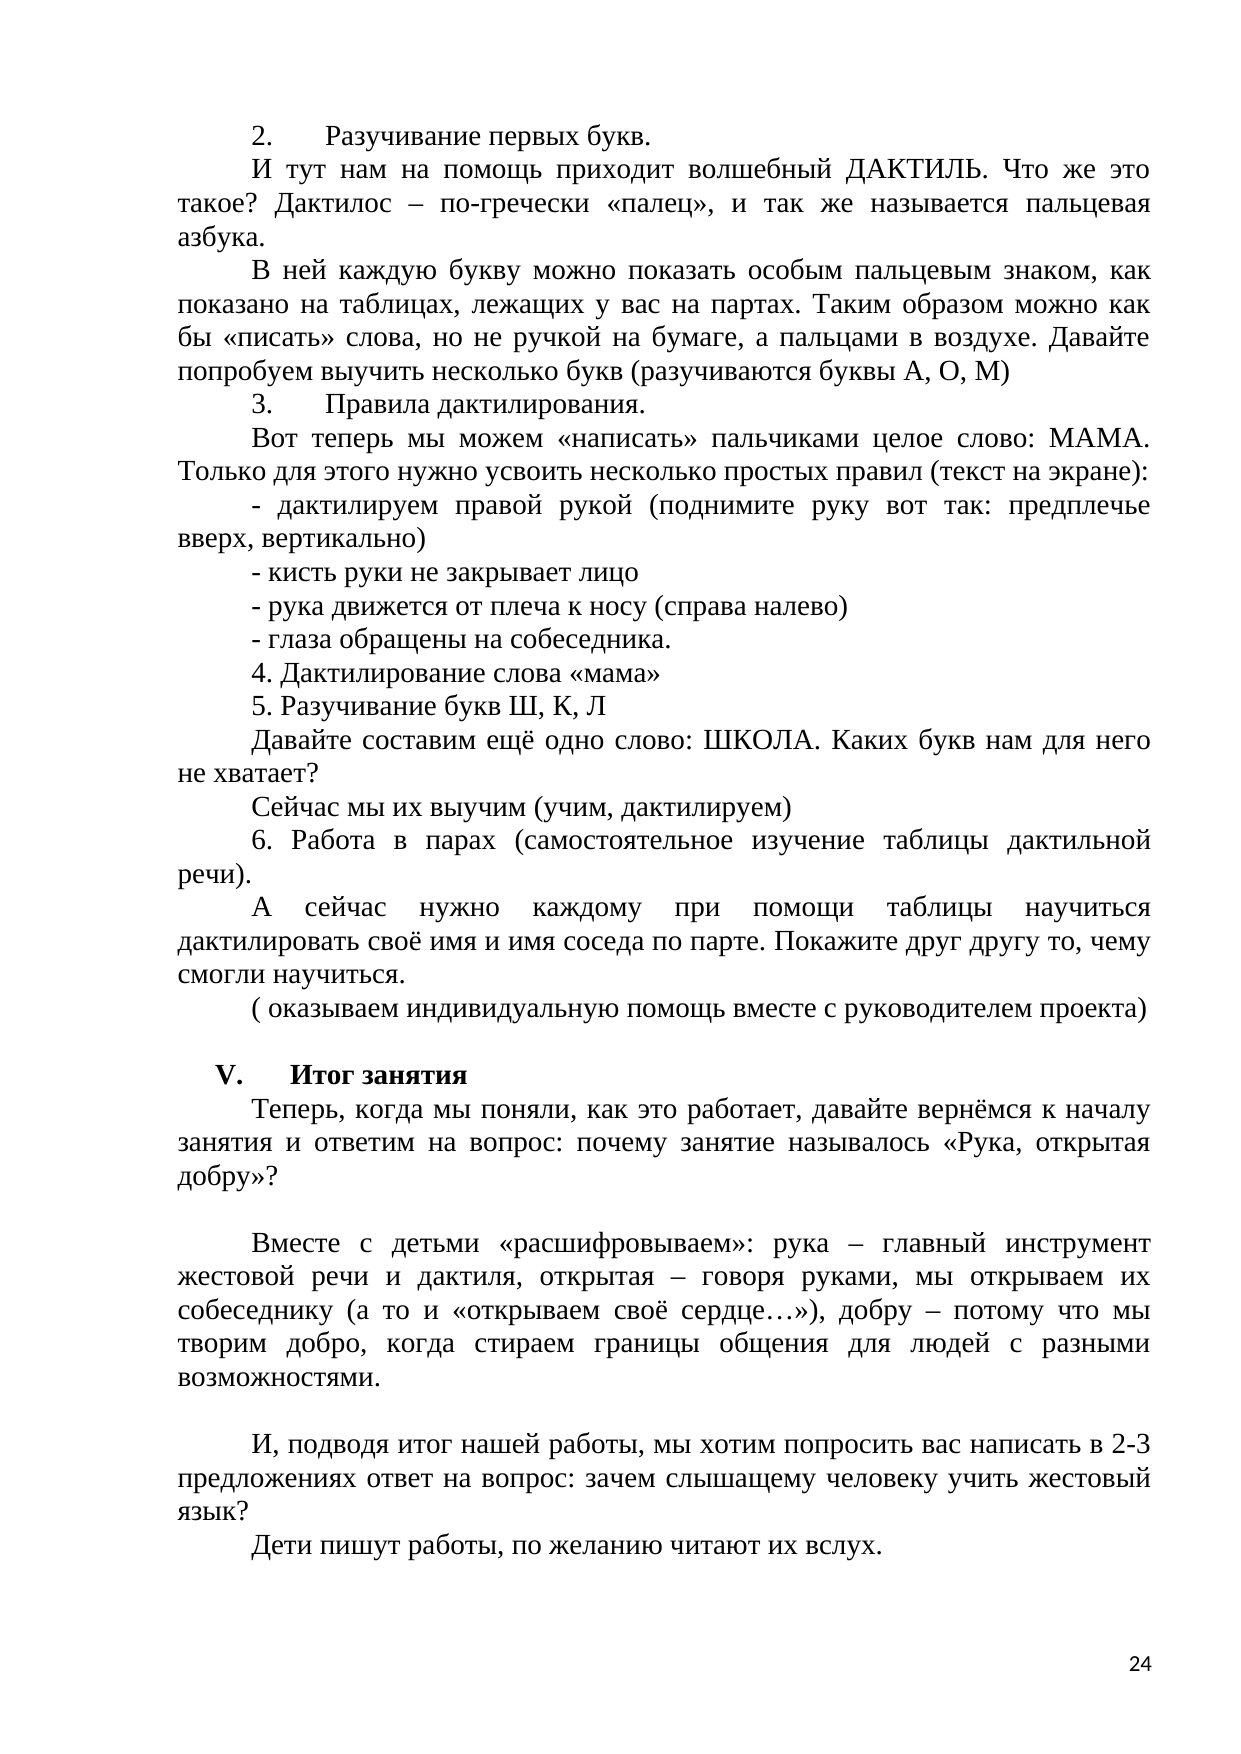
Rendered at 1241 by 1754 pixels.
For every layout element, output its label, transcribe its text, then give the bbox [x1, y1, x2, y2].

text - дактилируем правой рукой (поднимите руку вот так: предплечье вверх, вертикально) [177, 487, 1152, 554]
text 6. Работа в парах (самостоятельное изучение таблицы дактильной речи). [177, 822, 1152, 889]
text Сейчас мы их выучим (учим, дактилируем) [177, 789, 1152, 822]
text И, подводя итог нашей работы, мы хотим попросить вас написать в 2-3 предложениях ответ на вопрос: зачем слышащему человеку учить жестовый язык? [177, 1426, 1152, 1527]
text В ней каждую букву можно показать особым пальцевым знаком, как показано на таблицах, лежащих у вас на партах. Таким образом можно как бы «писать» слова, но не ручкой на бумаге, а пальцами в воздухе. Давайте попробуем выучить несколько букв (разучиваются буквы А, О, М) [177, 252, 1152, 386]
text Дети пишут работы, по желанию читают их вслух. [177, 1527, 1152, 1560]
text Вот теперь мы можем «написать» пальчиками целое слово: МАМА. Только для этого нужно усвоить несколько простых правил (текст на экране): [177, 420, 1152, 487]
list Итог занятия [215, 1057, 1152, 1091]
text И тут нам на помощь приходит волшебный ДАКТИЛЬ. Что же это такое? Дактилос – по-гречески «палец», и так же называется пальцевая азбука. [177, 152, 1152, 252]
text - глаза обращены на собеседника. [177, 621, 1152, 655]
text Вместе с детьми «расшифровываем»: рука – главный инструмент жестовой речи и дактиля, открытая – говоря руками, мы открываем их собеседнику (а то и «открываем своё сердце…»), добру – потому что мы творим добро, когда стираем границы общения для людей с разными возможностями. [177, 1225, 1152, 1393]
list Разучивание первых букв. [177, 118, 1152, 152]
list Правила дактилирования. [177, 386, 1152, 420]
text Давайте составим ещё одно слово: ШКОЛА. Каких букв нам для него не хватает? [177, 722, 1152, 789]
text А сейчас нужно каждому при помощи таблицы научиться дактилировать своё имя и имя соседа по парте. Покажите друг другу то, чему смогли научиться. [177, 889, 1152, 990]
text - кисть руки не закрывает лицо [177, 554, 1152, 588]
text 5. Разучивание букв Ш, К, Л [177, 688, 1152, 722]
text - рука движется от плеча к носу (справа налево) [177, 588, 1152, 621]
text 4. Дактилирование слова «мама» [177, 655, 1152, 688]
text ( оказываем индивидуальную помощь вместе с руководителем проекта) [177, 990, 1152, 1024]
text Теперь, когда мы поняли, как это работает, давайте вернёмся к началу занятия и ответим на вопрос: почему занятие называлось «Рука, открытая добру»? [177, 1091, 1152, 1191]
